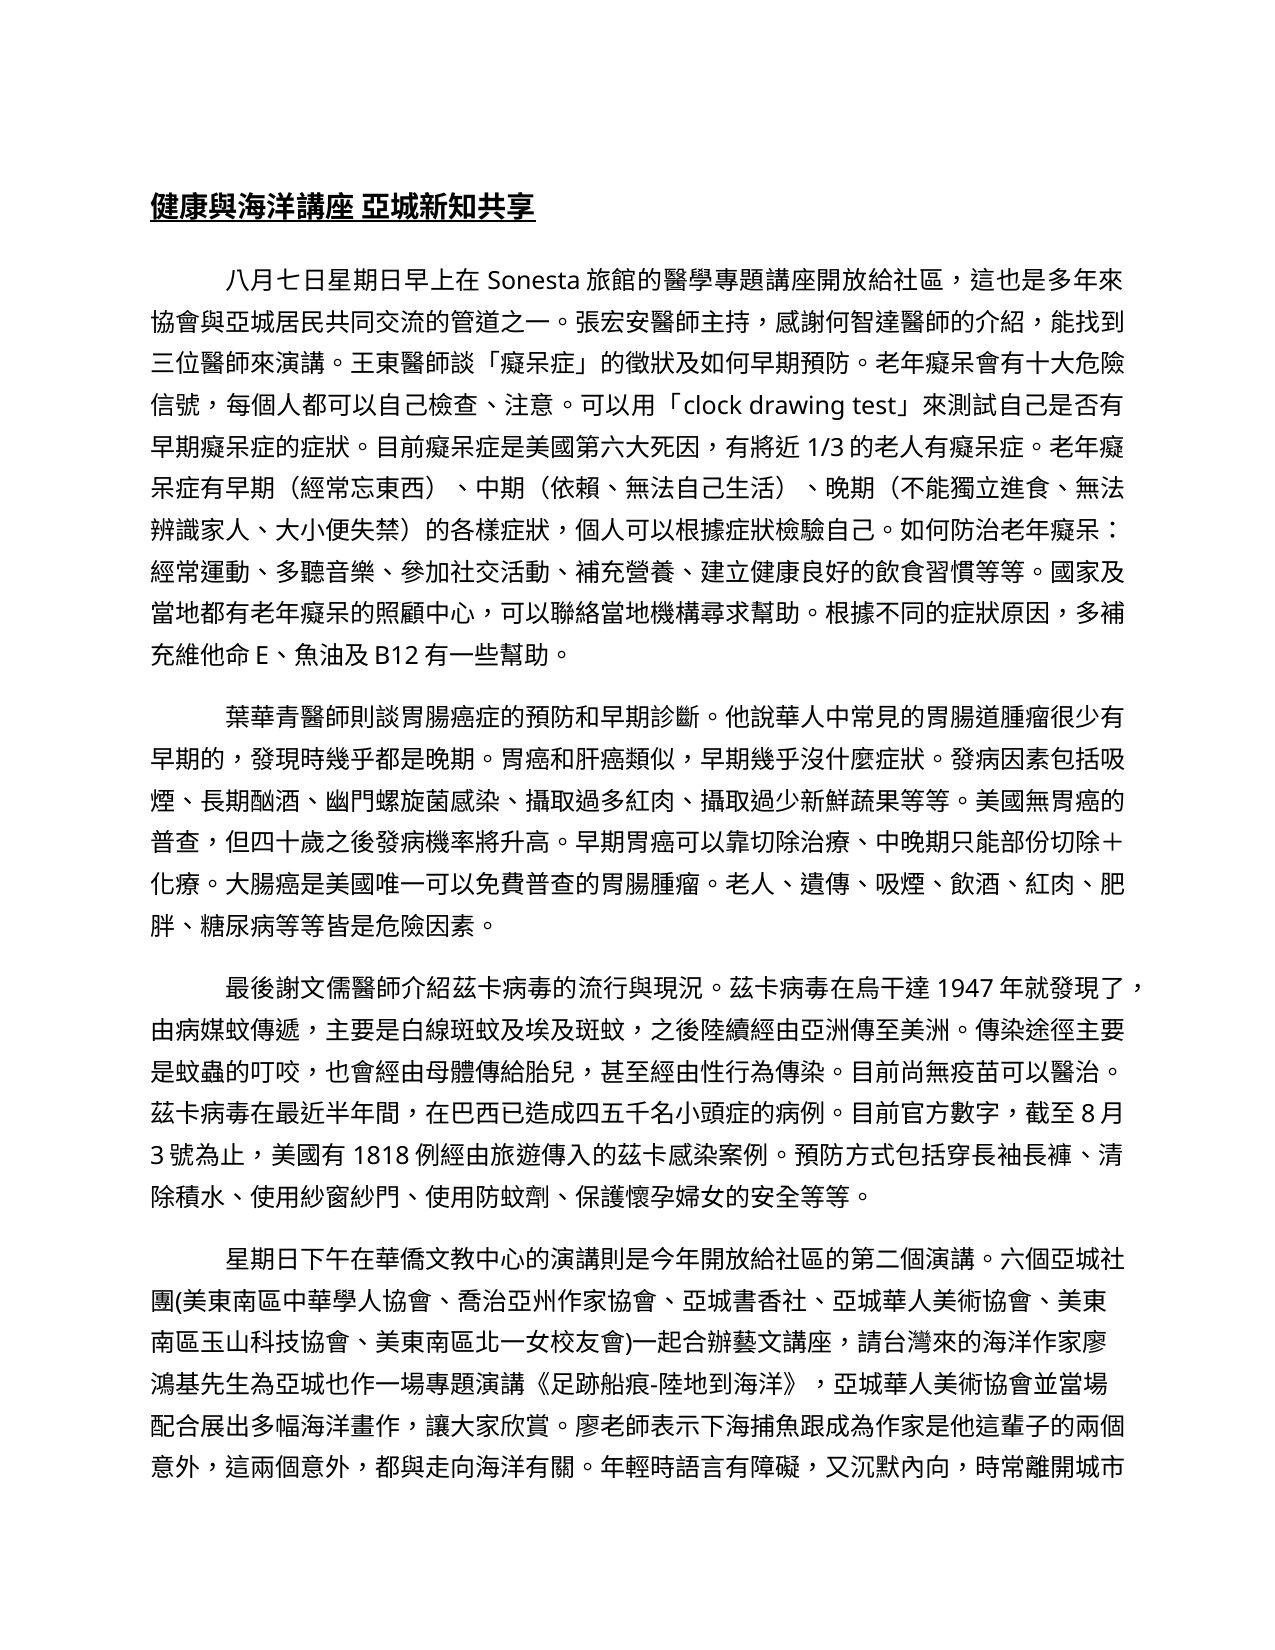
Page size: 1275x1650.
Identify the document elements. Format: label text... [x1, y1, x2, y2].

text 八月七日星期日早上在Sonesta旅館的醫學專題講座開放給社區，這也是多年來協會與亞城居民共同交流的管道之一。張宏安醫師主持，感謝何智達醫師的介紹，能找到三位醫師來演講。王東醫師談「癡呆症」的徵狀及如何早期預防。老年癡呆會有十大危險信號，每個人都可以自己檢查、注意。可以用「clock drawing test」來測試自己是否有早期癡呆症的症狀。目前癡呆症是美國第六大死因，有將近1/3的老人有癡呆症。老年癡呆症有早期（經常忘東西）、中期（依賴、無法自己生活）、晚期（不能獨立進食、無法辨識家人、大小便失禁）的各樣症狀，個人可以根據症狀檢驗自己。如何防治老年癡呆：經常運動、多聽音樂、參加社交活動、補充營養、建立健康良好的飲食習慣等等。國家及當地都有老年癡呆的照顧中心，可以聯絡當地機構尋求幫助。根據不同的症狀原因，多補充維他命E、魚油及B12有一些幫助。 [150, 260, 1125, 672]
text 健康與海洋講座 亞城新知共享 [150, 184, 1125, 226]
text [150, 1239, 1125, 1484]
text 葉華青醫師則談胃腸癌症的預防和早期診斷。他說華人中常見的胃腸道腫瘤很少有早期的，發現時幾乎都是晚期。胃癌和肝癌類似，早期幾乎沒什麼症狀。發病因素包括吸煙、長期酗酒、幽門螺旋菌感染、攝取過多紅肉、攝取過少新鮮蔬果等等。美國無胃癌的普查，但四十歲之後發病機率將升高。早期胃癌可以靠切除治療、中晚期只能部份切除＋化療。大腸癌是美國唯一可以免費普查的胃腸腫瘤。老人、遺傳、吸煙、飲酒、紅肉、肥胖、糖尿病等等皆是危險因素。 [150, 698, 1125, 942]
text 最後謝文儒醫師介紹茲卡病毒的流行與現況。茲卡病毒在烏干達1947年就發現了，由病媒蚊傳遞，主要是白線斑蚊及埃及斑蚊，之後陸續經由亞洲傳至美洲。傳染途徑主要是蚊蟲的叮咬，也會經由母體傳給胎兒，甚至經由性行為傳染。目前尚無疫苗可以醫治。茲卡病毒在最近半年間，在巴西已造成四五千名小頭症的病例。目前官方數字，截至8月3號為止，美國有1818例經由旅遊傳入的茲卡感染案例。預防方式包括穿長袖長褲、清除積水、使用紗窗紗門、使用防蚊劑、保護懷孕婦女的安全等等。 [150, 969, 1125, 1213]
